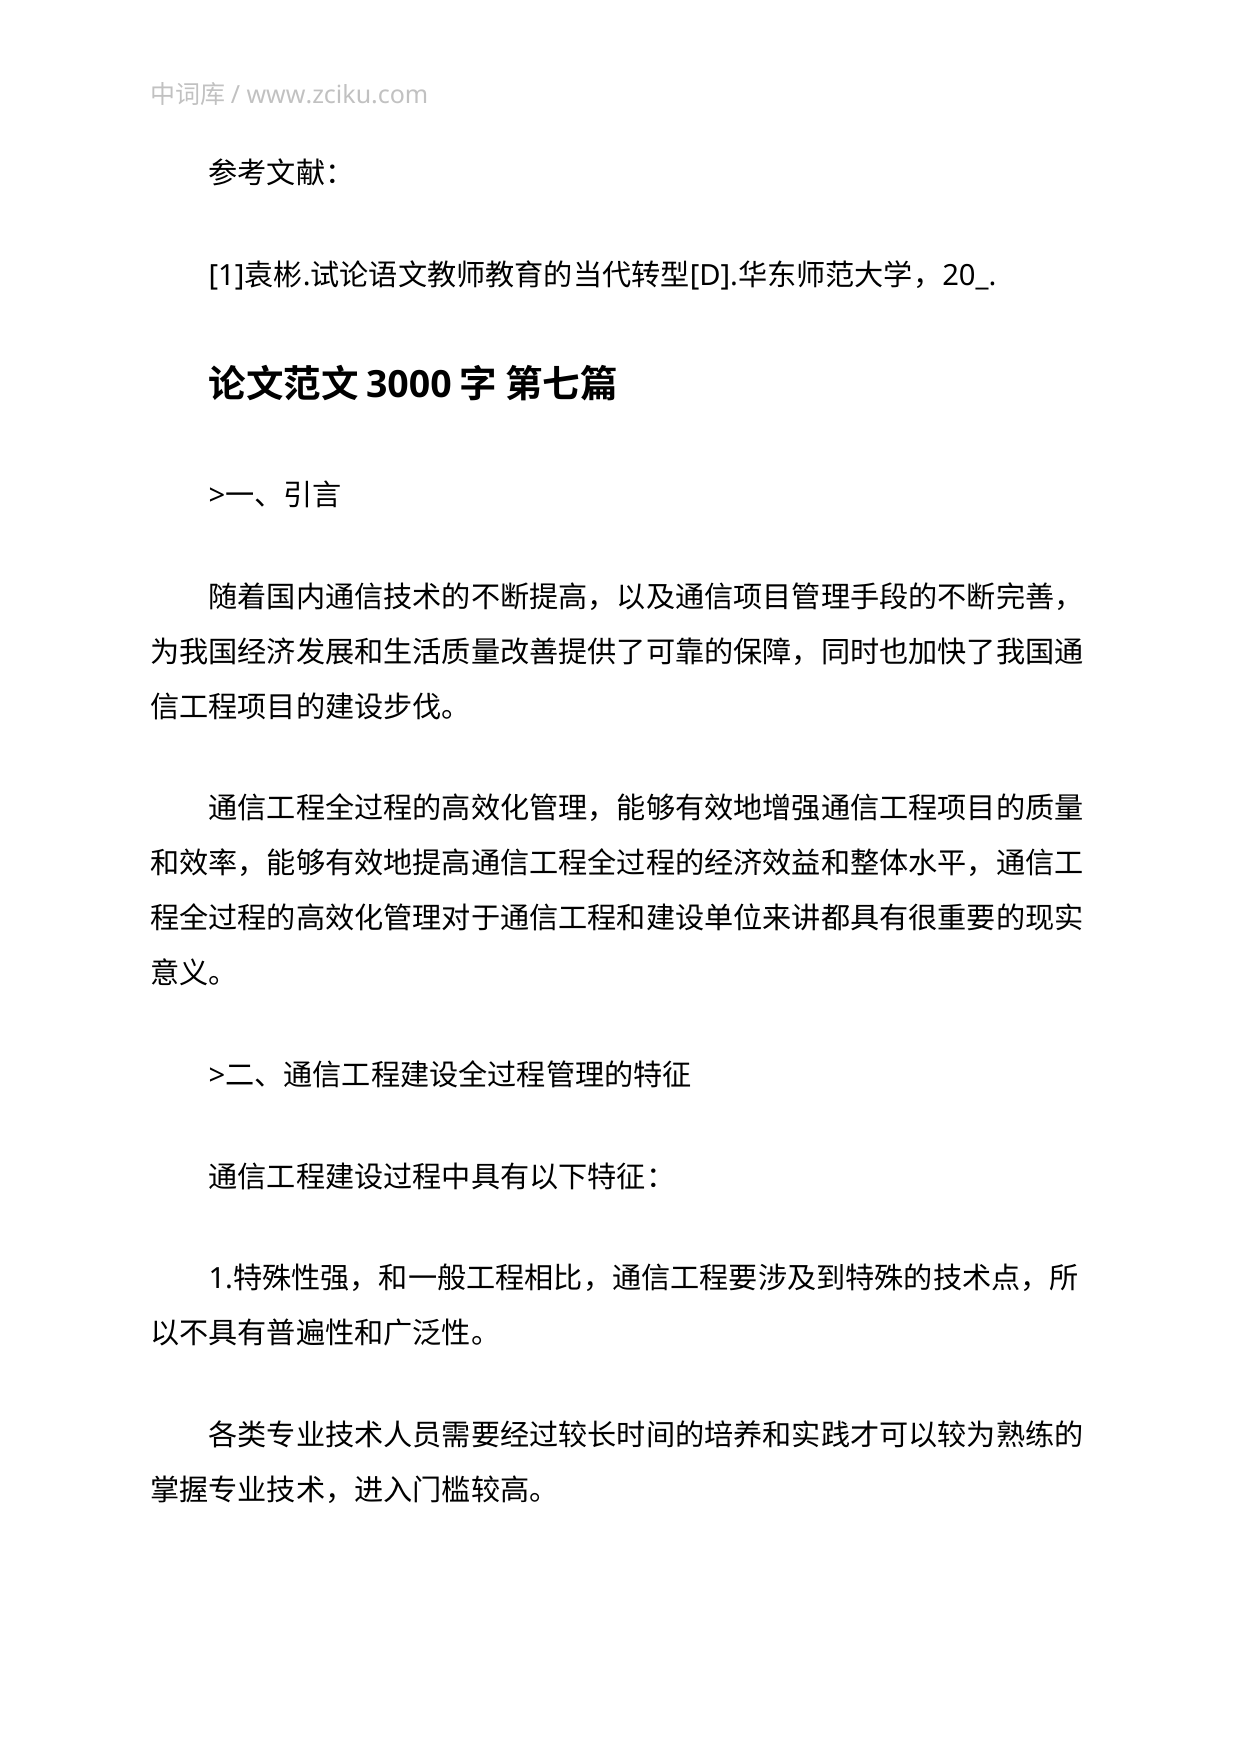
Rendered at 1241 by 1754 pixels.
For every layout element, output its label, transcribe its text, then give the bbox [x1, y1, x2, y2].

text 通信工程全过程的高效化管理，能够有效地增强通信工程项目的质量和效率，能够有效地提高通信工程全过程的经济效益和整体水平，通信工程全过程的高效化管理对于通信工程和建设单位来讲都具有很重要的现实意义。 [150, 785, 1090, 992]
text 随着国内通信技术的不断提高，以及通信项目管理手段的不断完善，为我国经济发展和生活质量改善提供了可靠的保障，同时也加快了我国通信工程项目的建设步伐。 [150, 573, 1090, 725]
text >一、引言 [150, 471, 1090, 514]
text [1]袁彬.试论语文教师教育的当代转型[D].华东师范大学，20_. [150, 252, 1090, 294]
text 论文范文3000字 第七篇 [150, 354, 1090, 408]
text 参考文献： [150, 150, 1090, 192]
text 各类专业技术人员需要经过较长时间的培养和实践才可以较为熟练的掌握专业技术，进入门槛较高。 [150, 1412, 1090, 1509]
text >二、通信工程建设全过程管理的特征 [150, 1051, 1090, 1094]
text 通信工程建设过程中具有以下特征： [150, 1153, 1090, 1196]
text 1.特殊性强，和一般工程相比，通信工程要涉及到特殊的技术点，所以不具有普遍性和广泛性。 [150, 1255, 1090, 1352]
